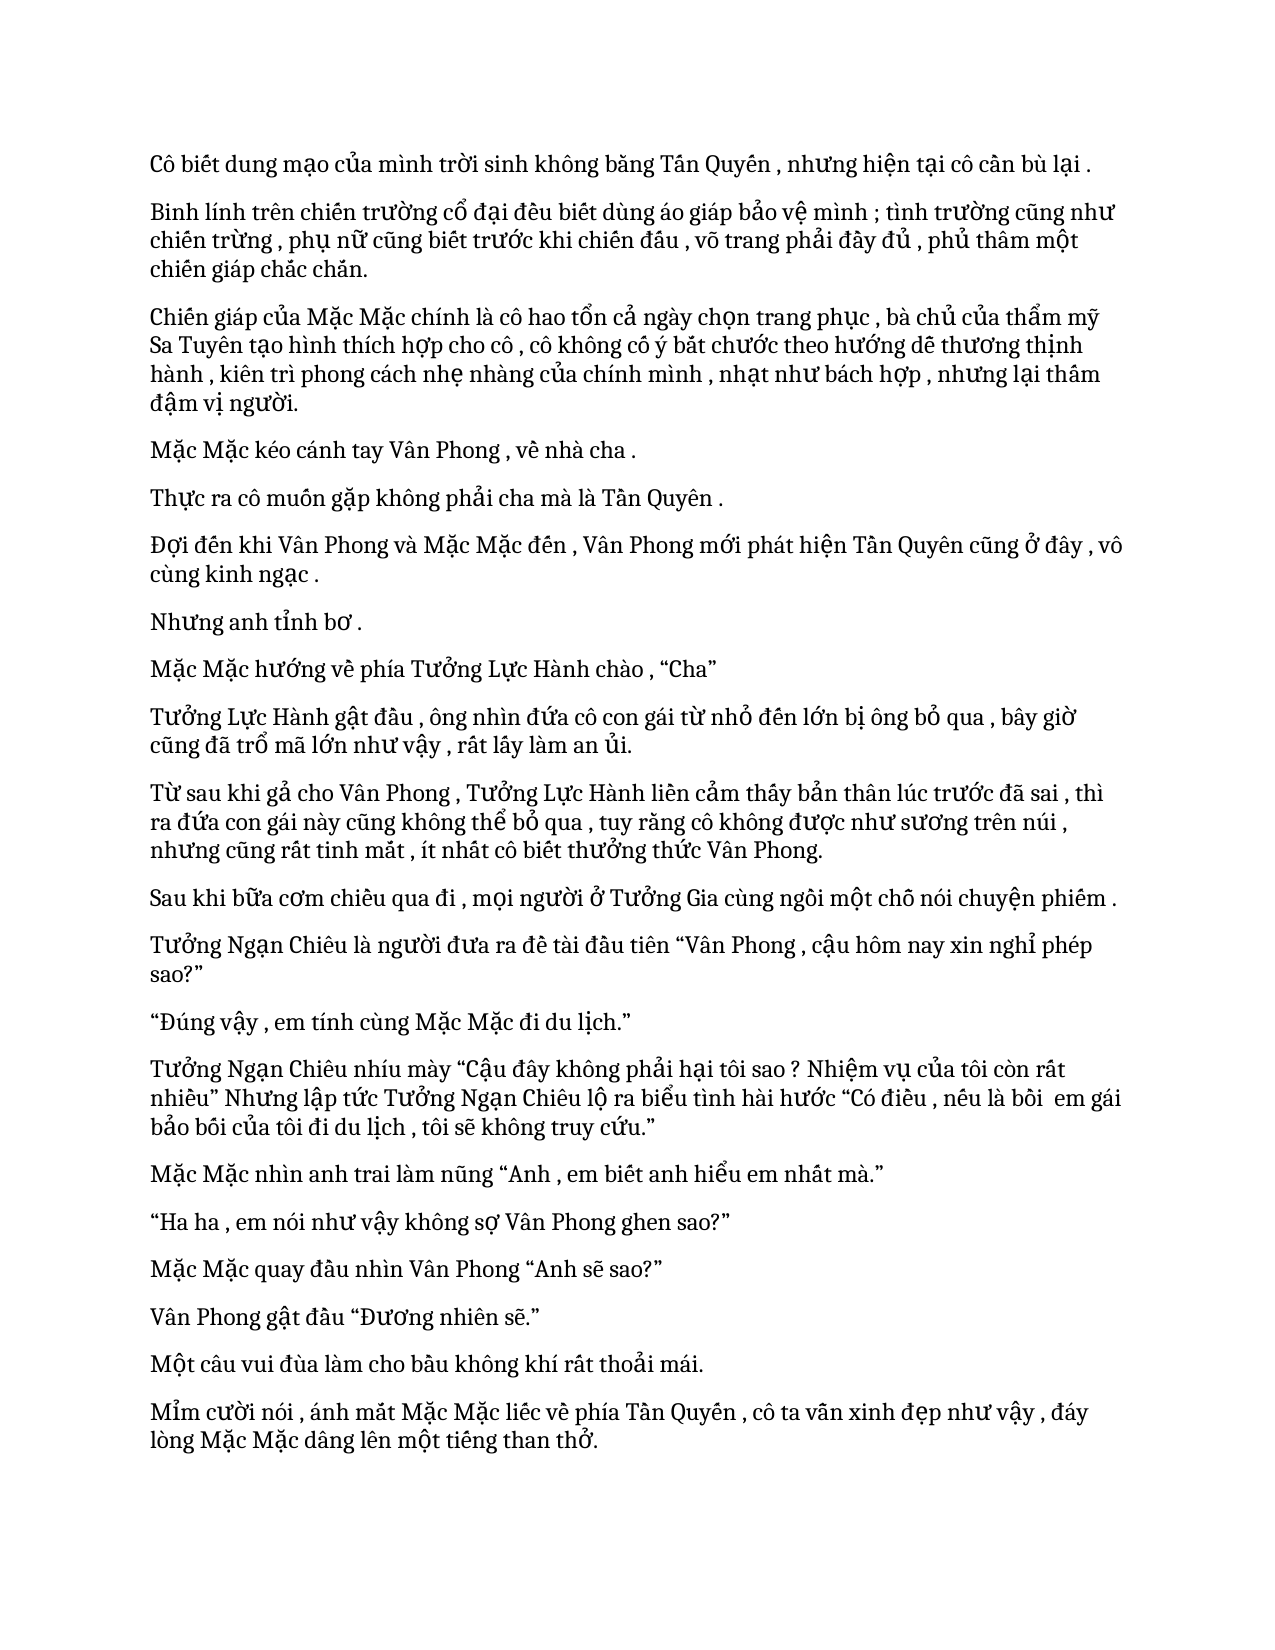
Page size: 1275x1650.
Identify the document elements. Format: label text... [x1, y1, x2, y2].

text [150, 1397, 1125, 1455]
text Sau khi bữa cơm chiều qua đi , mọi người ở Tưởng Gia cùng ngồi một chỗ nói chuyện phiếm . [150, 884, 1125, 912]
text Tưởng Ngạn Chiêu nhíu mày “Cậu đây không phải hại tôi sao ? Nhiệm vụ của tôi còn rất nhiều” Nhưng lập tức Tưởng Ngạn Chiêu lộ ra biểu tình hài hước “Có điều , nếu là bồi em gái bảo bối của tôi đi du lịch , tôi sẽ không truy cứu.” [150, 1055, 1125, 1141]
text Mặc Mặc hướng về phía Tưởng Lực Hành chào , “Cha” [150, 655, 1125, 684]
text Mặc Mặc kéo cánh tay Vân Phong , về nhà cha . [150, 436, 1125, 465]
text Nhưng anh tỉnh bơ . [150, 607, 1125, 636]
text Chiến giáp của Mặc Mặc chính là cô hao tổn cả ngày chọn trang phục , bà chủ của thẩm mỹ Sa Tuyên tạo hình thích hợp cho cô , cô không cố ý bắt chước theo hướng dễ thương thịnh hành , kiên trì phong cách nhẹ nhàng của chính mình , nhạt như bách hợp , nhưng lại thấm đậm vị người. [150, 302, 1125, 417]
text Cô biết dung mạo của mình trời sinh không bằng Tấn Quyến , nhưng hiện tại cô cần bù lại . [150, 150, 1125, 179]
text Một câu vui đùa làm cho bầu không khí rất thoải mái. [150, 1350, 1125, 1379]
text Từ sau khi gả cho Vân Phong , Tưởng Lực Hành liền cảm thấy bản thân lúc trước đã sai , thì ra đứa con gái này cũng không thể bỏ qua , tuy rằng cô không được như sương trên núi , nhưng cũng rất tinh mắt , ít nhất cô biết thưởng thức Vân Phong. [150, 779, 1125, 865]
text Tưởng Lực Hành gật đầu , ông nhìn đứa cô con gái từ nhỏ đến lớn bị ông bỏ qua , bây giờ cũng đã trổ mã lớn như vậy , rất lấy làm an ủi. [150, 702, 1125, 760]
text Mặc Mặc quay đầu nhìn Vân Phong “Anh sẽ sao?” [150, 1255, 1125, 1284]
text Binh lính trên chiến trường cổ đại đều biết dùng áo giáp bảo vệ mình ; tình trường cũng như chiến trừng , phụ nữ cũng biết trước khi chiến đấu , võ trang phải đầy đủ , phủ thâm một chiến giáp chắc chắn. [150, 197, 1125, 284]
text “Đúng vậy , em tính cùng Mặc Mặc đi du lịch.” [150, 1007, 1125, 1036]
text Đợi đến khi Vân Phong và Mặc Mặc đến , Vân Phong mới phát hiện Tần Quyên cũng ở đây , vô cùng kinh ngạc . [150, 531, 1125, 589]
text “Ha ha , em nói như vậy không sợ Vân Phong ghen sao?” [150, 1207, 1125, 1236]
text Thực ra cô muốn gặp không phải cha mà là Tần Quyên . [150, 484, 1125, 512]
text Vân Phong gật đầu “Đương nhiên sẽ.” [150, 1302, 1125, 1331]
text Tưởng Ngạn Chiêu là người đưa ra đề tài đầu tiên “Vân Phong , cậu hôm nay xin nghỉ phép sao?” [150, 931, 1125, 989]
text Mặc Mặc nhìn anh trai làm nũng “Anh , em biết anh hiểu em nhất mà.” [150, 1160, 1125, 1189]
